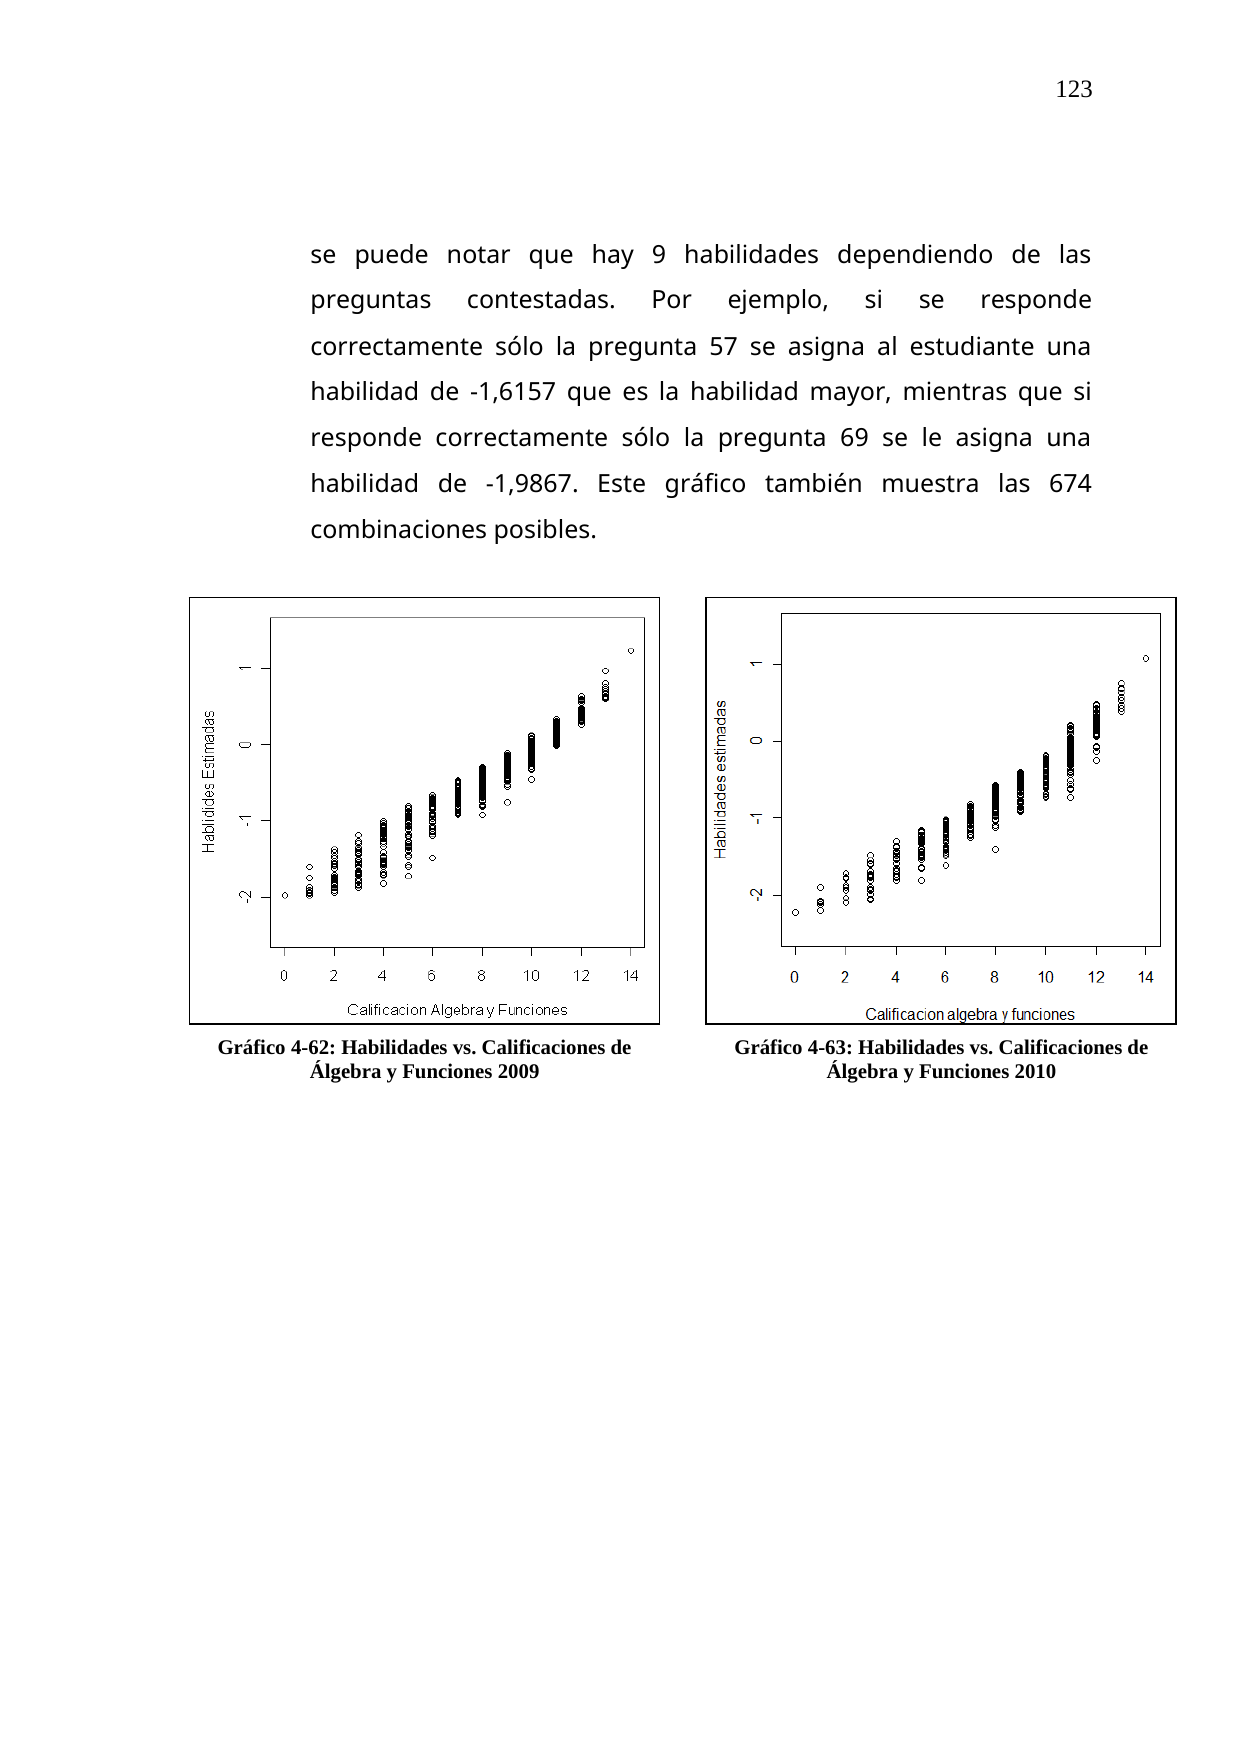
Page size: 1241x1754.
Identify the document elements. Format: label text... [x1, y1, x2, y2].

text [310, 236, 1092, 546]
picture [198, 607, 659, 1023]
picture [707, 609, 1164, 1023]
